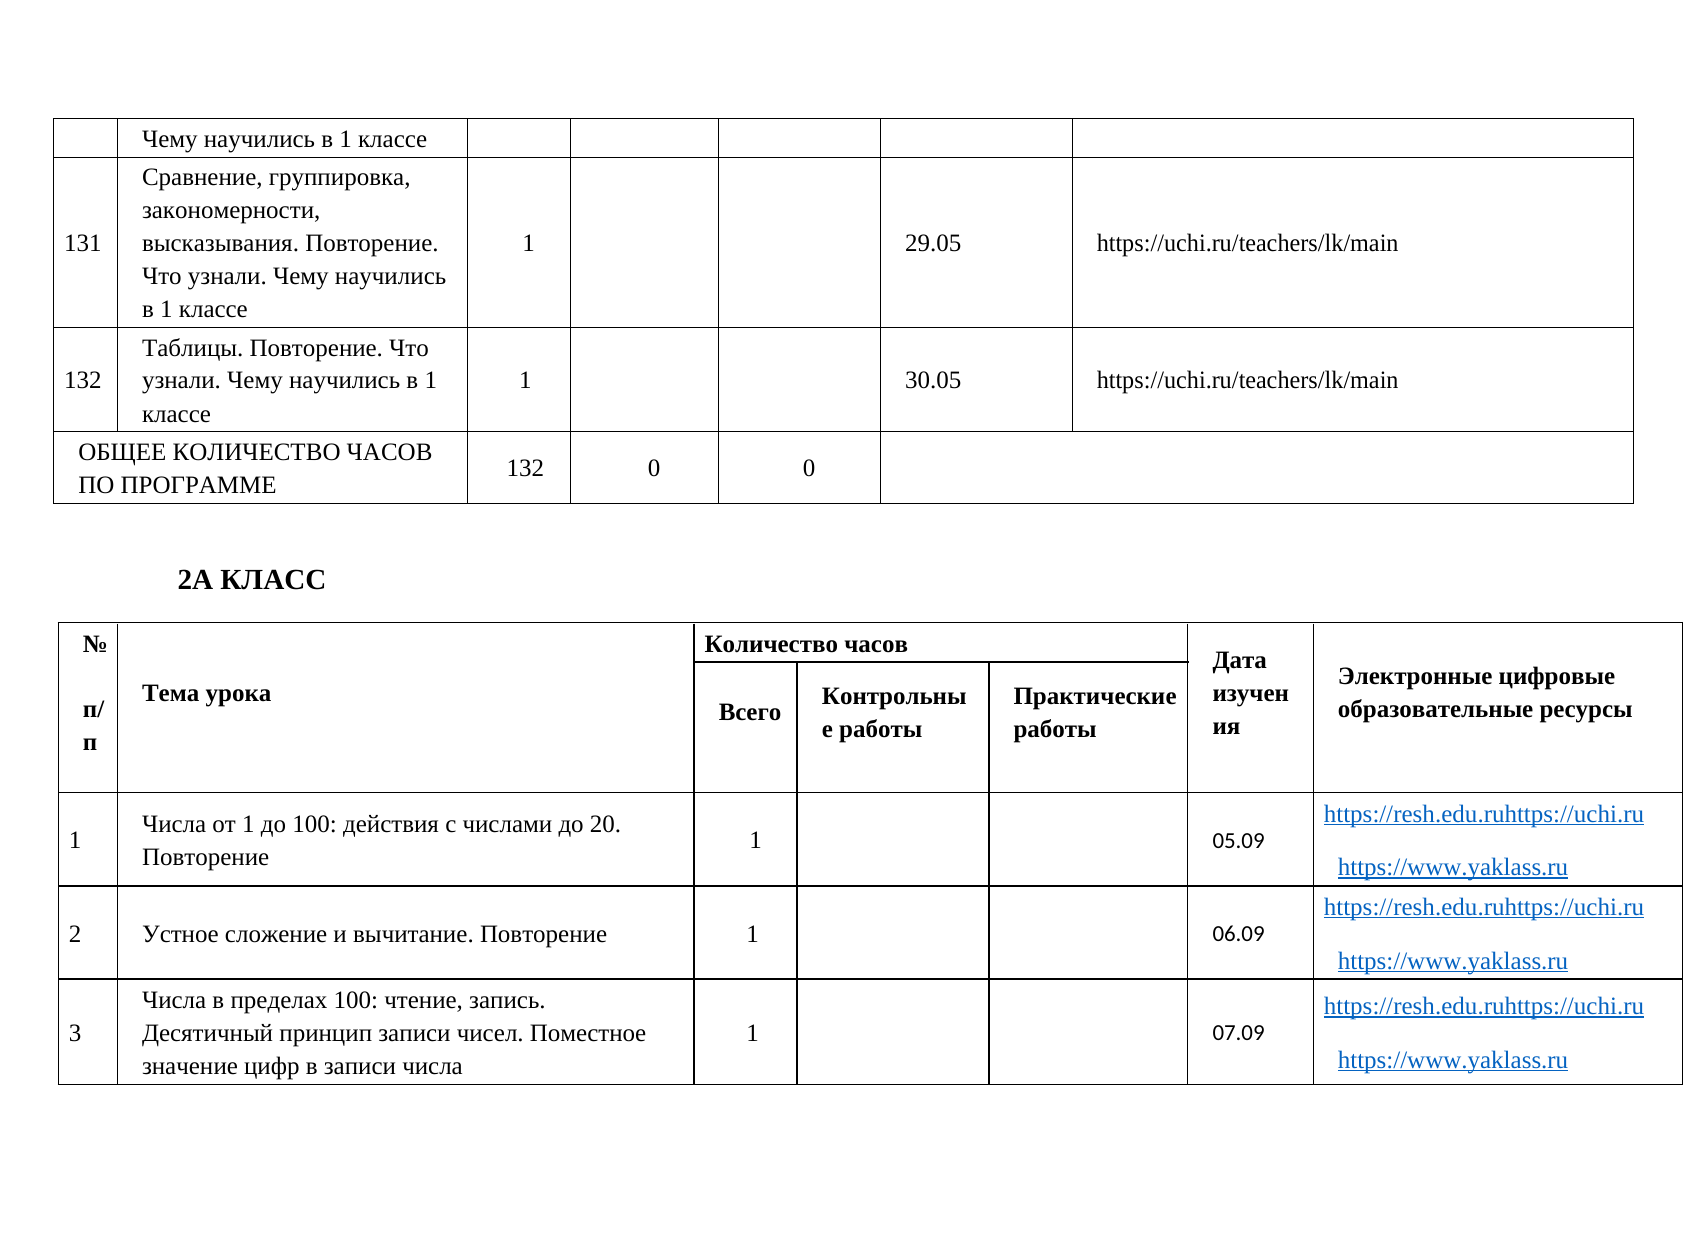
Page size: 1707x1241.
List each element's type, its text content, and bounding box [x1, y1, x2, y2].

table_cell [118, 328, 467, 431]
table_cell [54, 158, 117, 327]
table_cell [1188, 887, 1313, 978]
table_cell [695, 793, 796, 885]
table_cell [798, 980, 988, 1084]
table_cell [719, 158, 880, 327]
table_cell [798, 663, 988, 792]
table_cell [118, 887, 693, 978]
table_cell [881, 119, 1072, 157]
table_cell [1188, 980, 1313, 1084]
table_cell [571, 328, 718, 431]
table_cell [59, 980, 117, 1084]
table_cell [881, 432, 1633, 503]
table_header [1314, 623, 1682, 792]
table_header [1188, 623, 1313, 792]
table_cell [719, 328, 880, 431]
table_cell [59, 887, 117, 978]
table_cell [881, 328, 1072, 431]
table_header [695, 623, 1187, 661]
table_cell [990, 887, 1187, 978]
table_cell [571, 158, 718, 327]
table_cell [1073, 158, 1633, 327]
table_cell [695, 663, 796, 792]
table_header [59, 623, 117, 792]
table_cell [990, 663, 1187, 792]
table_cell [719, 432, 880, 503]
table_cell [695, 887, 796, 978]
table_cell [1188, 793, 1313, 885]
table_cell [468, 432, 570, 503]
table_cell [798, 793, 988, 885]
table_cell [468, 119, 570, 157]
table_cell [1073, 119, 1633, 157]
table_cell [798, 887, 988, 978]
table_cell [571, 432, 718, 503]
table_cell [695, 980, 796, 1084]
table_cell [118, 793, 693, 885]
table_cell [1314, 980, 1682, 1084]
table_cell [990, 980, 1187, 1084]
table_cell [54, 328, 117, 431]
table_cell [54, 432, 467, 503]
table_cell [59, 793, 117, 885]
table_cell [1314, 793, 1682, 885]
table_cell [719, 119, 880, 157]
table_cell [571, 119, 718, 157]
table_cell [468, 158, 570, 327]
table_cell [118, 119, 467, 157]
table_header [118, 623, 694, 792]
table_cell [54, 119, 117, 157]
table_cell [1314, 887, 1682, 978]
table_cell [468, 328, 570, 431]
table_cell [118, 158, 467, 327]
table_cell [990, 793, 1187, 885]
text 2А КЛАСС [177, 562, 1618, 596]
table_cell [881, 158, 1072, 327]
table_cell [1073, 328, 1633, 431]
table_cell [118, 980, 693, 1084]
